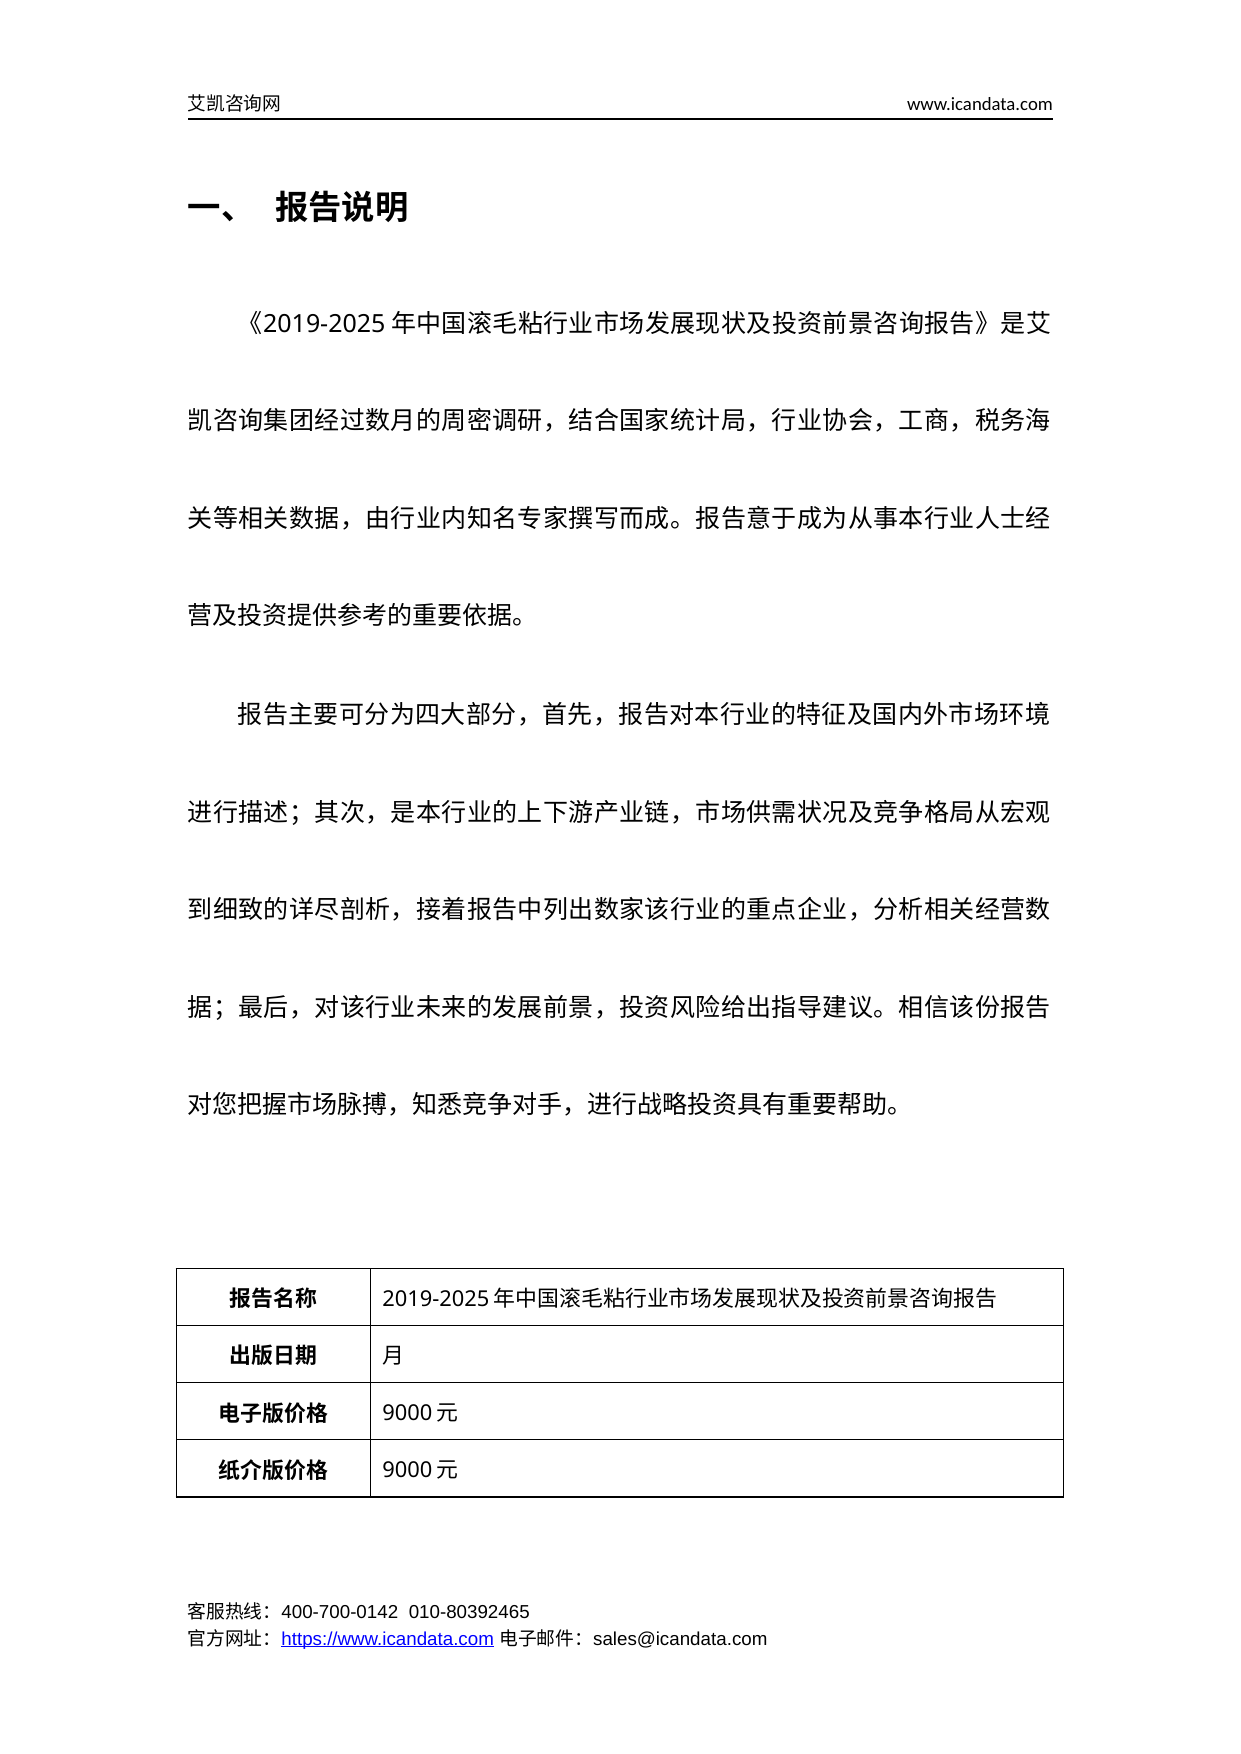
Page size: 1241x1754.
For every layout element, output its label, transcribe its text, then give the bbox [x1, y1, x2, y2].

table_cell 出版日期 [177, 1326, 370, 1382]
table_cell 纸介版价格 [177, 1440, 370, 1496]
table_header 2019-2025年中国滚毛粘行业市场发展现状及投资前景咨询报告 [371, 1269, 1063, 1325]
table_cell 月 [371, 1326, 1063, 1382]
table_cell 9000元 [371, 1440, 1063, 1496]
text 报告主要可分为四大部分，首先，报告对本行业的特征及国内外市场环境进行描述；其次，是本行业的上下游产业链，市场供需状况及竞争格局从宏观到细致的详尽剖析，接着报告中列出数家该行业的重点企业，分析相关经营数据；最后，对该行业未来的发展前景，投资风险给出指导建议。相信该份报告对您把握市场脉搏，知悉竞争对手，进行战略投资具有重要帮助。 [187, 681, 1053, 1136]
table_cell 9000元 [371, 1383, 1063, 1439]
text 《2019-2025年中国滚毛粘行业市场发展现状及投资前景咨询报告》是艾凯咨询集团经过数月的周密调研，结合国家统计局，行业协会，工商，税务海关等相关数据，由行业内知名专家撰写而成。报告意于成为从事本行业人士经营及投资提供参考的重要依据。 [187, 289, 1053, 646]
table_header 报告名称 [177, 1269, 370, 1325]
subtitle 报告说明 [187, 172, 1053, 237]
table_cell 电子版价格 [177, 1383, 370, 1439]
